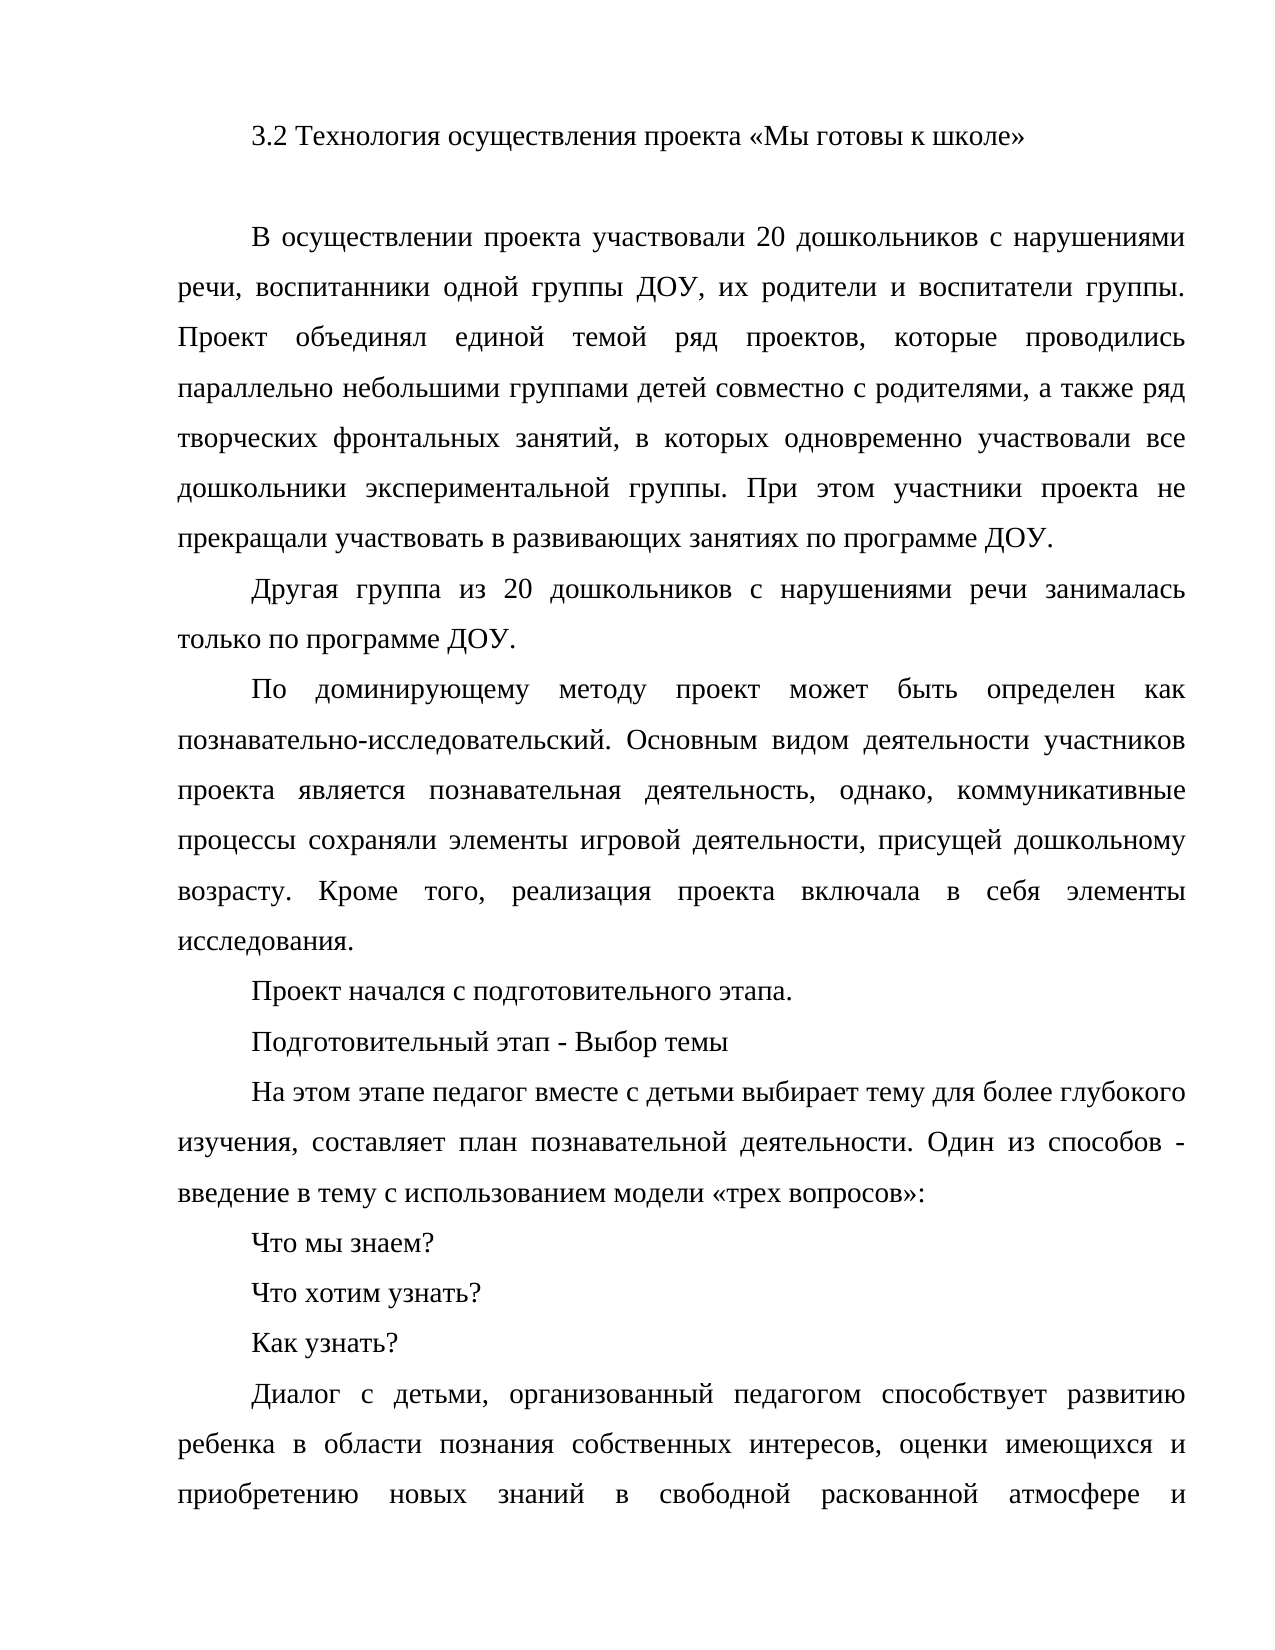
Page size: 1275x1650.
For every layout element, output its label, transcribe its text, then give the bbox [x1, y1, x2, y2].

text Другая группа из 20 дошкольников с нарушениями речи занималась только по программе ДОУ. [177, 571, 1186, 655]
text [177, 1376, 1186, 1510]
text Как узнать? [177, 1326, 1186, 1359]
text 3.2 Технология осуществления проекта «Мы готовы к школе» [177, 118, 1186, 152]
text Что мы знаем? [177, 1225, 1186, 1258]
text На этом этапе педагог вместе с детьми выбирает тему для более глубокого изучения, составляет план познавательной деятельности. Один из способов - введение в тему с использованием модели «трех вопросов»: [177, 1074, 1186, 1208]
text Проект начался с подготовительного этапа. [177, 973, 1186, 1007]
text Подготовительный этап - Выбор темы [177, 1024, 1186, 1057]
text Что хотим узнать? [177, 1275, 1186, 1309]
text По доминирующему методу проект может быть определен как познавательно-исследовательский. Основным видом деятельности участников проекта является познавательная деятельность, однако, коммуникативные процессы сохраняли элементы игровой деятельности, присущей дошкольному возрасту. Кроме того, реализация проекта включала в себя элементы исследования. [177, 672, 1186, 957]
text В осуществлении проекта участвовали 20 дошкольников с нарушениями речи, воспитанники одной группы ДОУ, их родители и воспитатели группы. Проект объединял единой темой ряд проектов, которые проводились параллельно небольшими группами детей совместно с родителями, а также ряд творческих фронтальных занятий, в которых одновременно участвовали все дошкольники экспериментальной группы. При этом участники проекта не прекращали участвовать в развивающих занятиях по программе ДОУ. [177, 219, 1186, 554]
